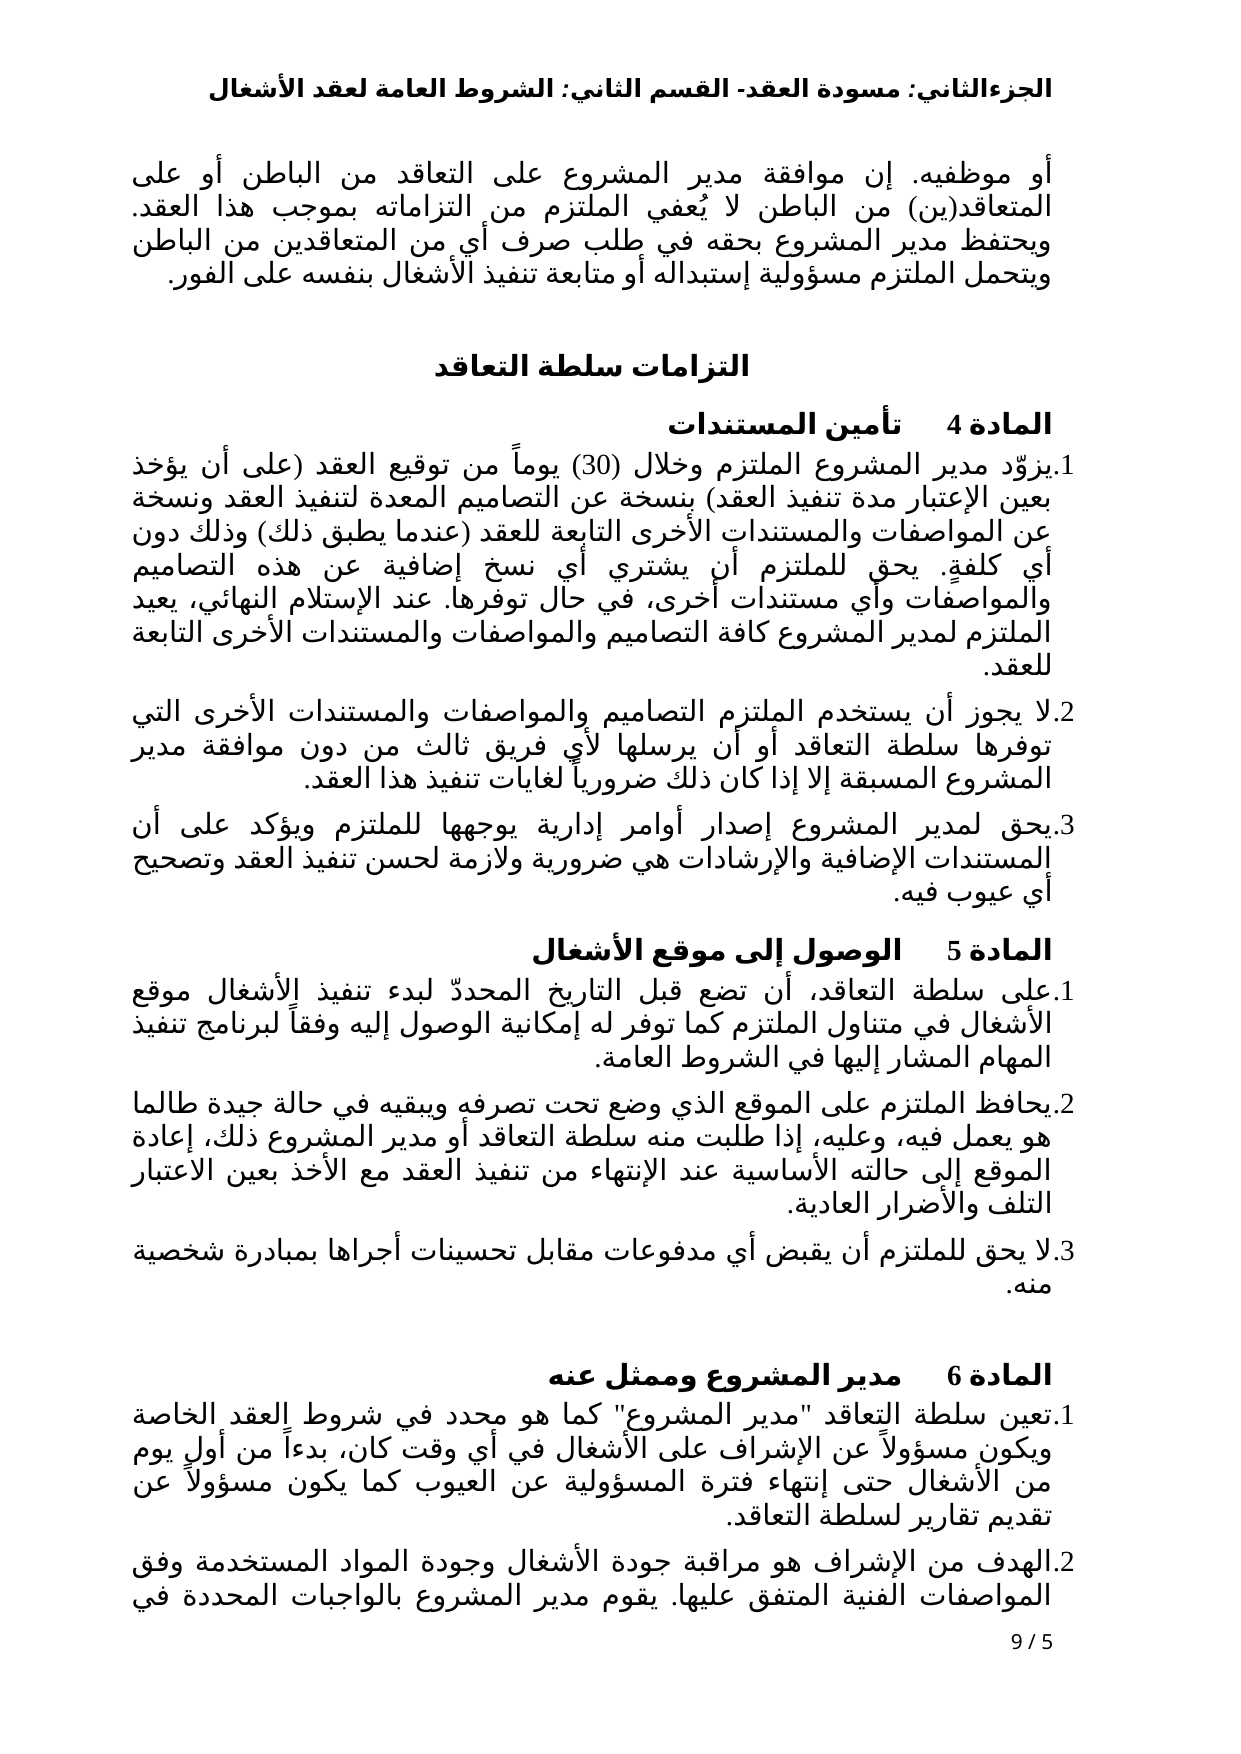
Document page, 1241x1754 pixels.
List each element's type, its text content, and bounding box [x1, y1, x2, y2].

list لا يجوز أن يستخدم الملتزم التصاميم والمواصفات والمستندات الأخرى التي توفرها سلطة التعاقد أو أن يرسلها لأي فريق ثالث من دون موافقة مدير المشروع المسبقة إلا إذا كان ذلك ضرورياً لغايات تنفيذ هذا العقد. [131, 694, 1053, 795]
list على سلطة التعاقد، أن تضع قبل التاريخ المحددّ لبدء تنفيذ الأشغال موقع الأشغال في متناول الملتزم كما توفر له إمكانية الوصول إليه وفقاً لبرنامج تنفيذ المهام المشار إليها في الشروط العامة. [131, 973, 1053, 1073]
text المادة 6 مدير المشروع وممثل عنه [131, 1358, 1053, 1391]
list يحق لمدير المشروع إصدار أوامر إدارية يوجهها للملتزم ويؤكد على أن المستندات الإضافية والإرشادات هي ضرورية ولازمة لحسن تنفيذ العقد وتصحيح أي عيوب فيه. [131, 807, 1053, 908]
list يزوّد مدير المشروع الملتزم وخلال (30) يوماً من توقيع العقد (على أن يؤخذ بعين الإعتبار مدة تنفيذ العقد) بنسخة عن التصاميم المعدة لتنفيذ العقد ونسخة عن المواصفات والمستندات الأخرى التابعة للعقد (عندما يطبق ذلك) وذلك دون أي كلفةٍ. يحق للملتزم أن يشتري أي نسخ إضافية عن هذه التصاميم والمواصفات وأي مستندات أخرى، في حال توفرها. عند الإستلام النهائي، يعيد الملتزم لمدير المشروع كافة التصاميم والمواصفات والمستندات الأخرى التابعة للعقد. [131, 447, 1053, 682]
list لا يحق للملتزم أن يقبض أي مدفوعات مقابل تحسينات أجراها بمبادرة شخصية منه. [131, 1233, 1053, 1300]
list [131, 1544, 1053, 1611]
text التزامات سلطة التعاقد [131, 349, 1053, 382]
list تعين سلطة التعاقد "مدير المشروع" كما هو محدد في شروط العقد الخاصة ويكون مسؤولاً عن الإشراف على الأشغال في أي وقت كان، بدءاً من أول يوم من الأشغال حتى إنتهاء فترة المسؤولية عن العيوب كما يكون مسؤولاً عن تقديم تقارير لسلطة التعاقد. [131, 1397, 1053, 1532]
text المادة 5 الوصول إلى موقع الأشغال [131, 933, 1053, 967]
list يحافظ الملتزم على الموقع الذي وضع تحت تصرفه ويبقيه في حالة جيدة طالما هو يعمل فيه، وعليه، إذا طلبت منه سلطة التعاقد أو مدير المشروع ذلك، إعادة الموقع إلى حالته الأساسية عند الإنتهاء من تنفيذ العقد مع الأخذ بعين الاعتبار التلف والأضرار العادية. [131, 1086, 1053, 1220]
text المادة 4 تأمين المستندات [131, 407, 1053, 441]
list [131, 156, 1053, 290]
